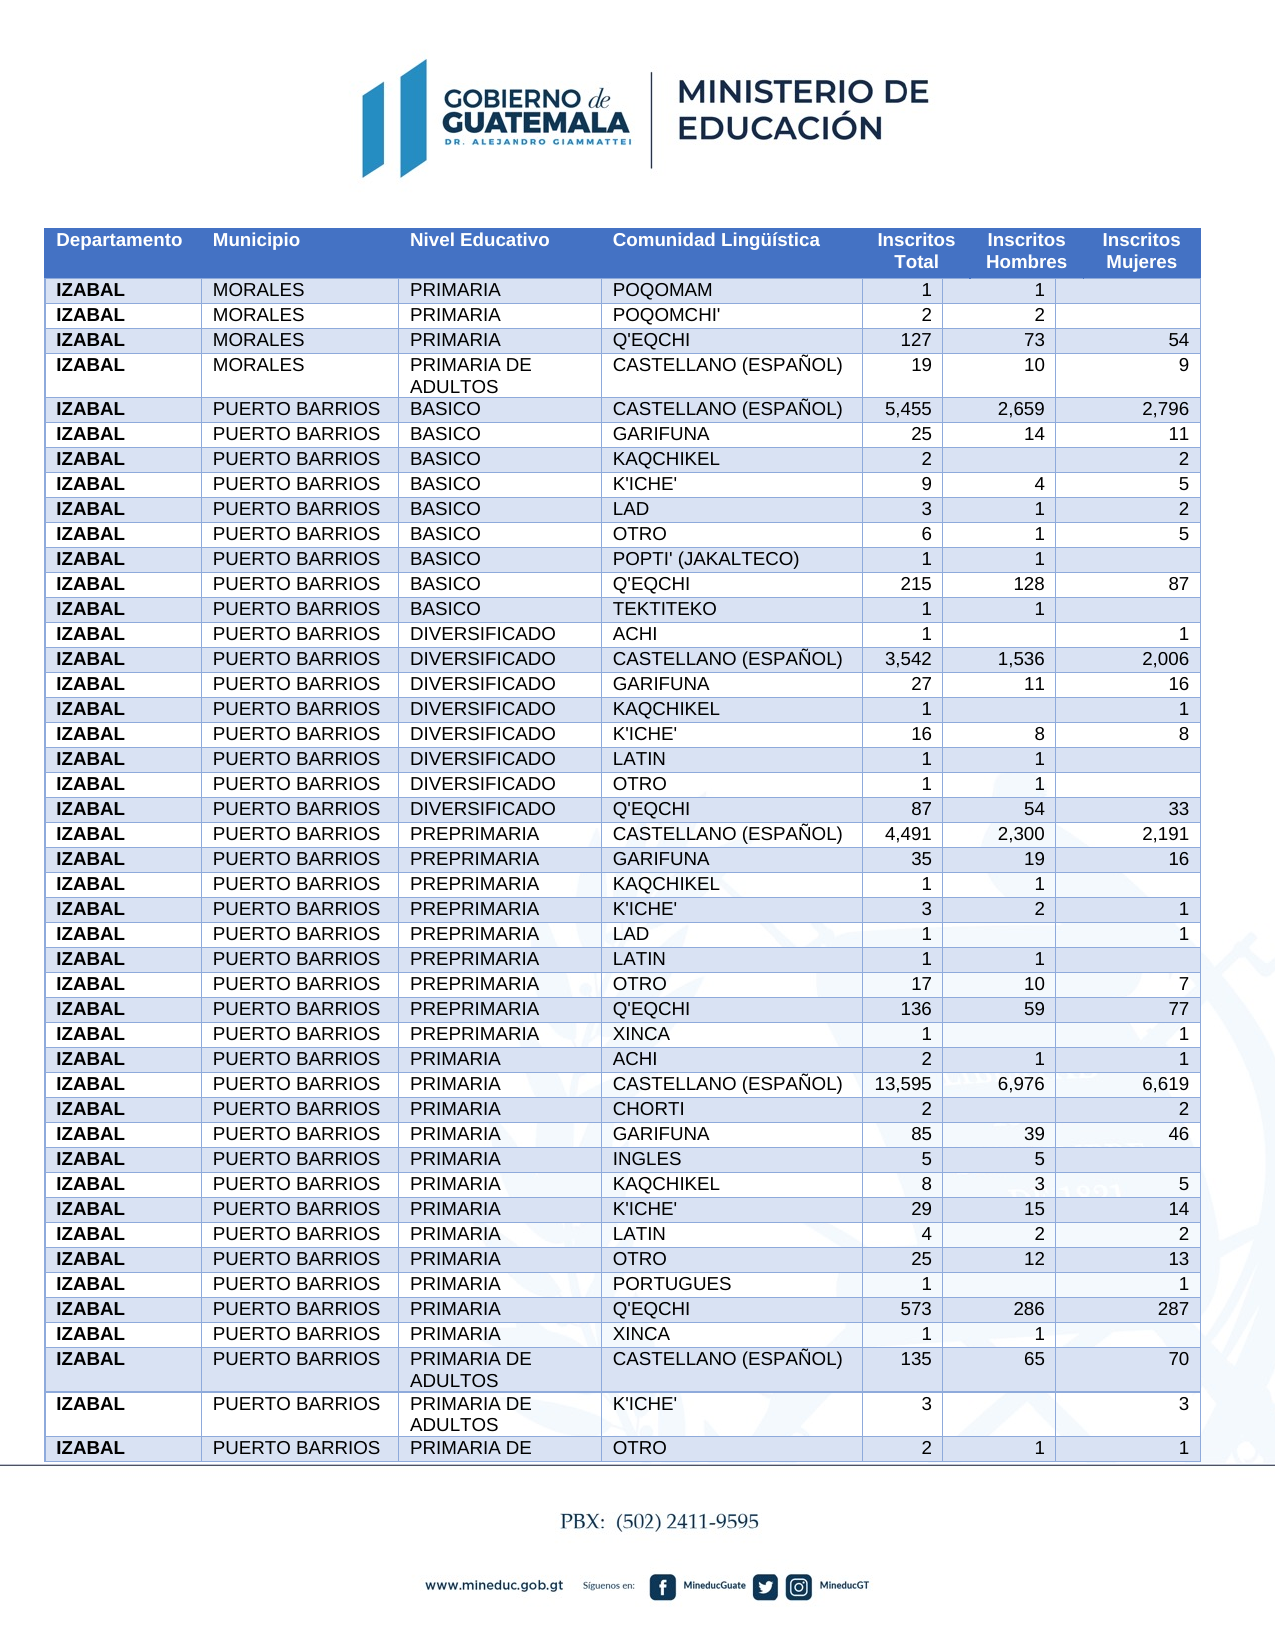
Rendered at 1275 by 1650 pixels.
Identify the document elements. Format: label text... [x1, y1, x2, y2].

table_cell PUERTO BARRIOS [202, 1173, 398, 1197]
table_cell IZABAL [46, 673, 201, 697]
table_cell 287 [1056, 1298, 1200, 1322]
table_cell DIVERSIFICADO [399, 773, 601, 797]
table_cell IZABAL [46, 1123, 201, 1147]
table_cell 1 [1056, 1273, 1200, 1297]
table_cell DIVERSIFICADO [399, 723, 601, 747]
table_cell 1 [1056, 1048, 1200, 1072]
table_cell 2,006 [1056, 648, 1200, 672]
table_cell [1056, 598, 1200, 622]
table_cell [1056, 304, 1200, 328]
table_cell PUERTO BARRIOS [202, 1073, 398, 1097]
table_cell BASICO [399, 548, 601, 572]
table_cell IZABAL [46, 998, 201, 1022]
table_cell [943, 1023, 1055, 1047]
table_cell 1 [943, 598, 1055, 622]
table_cell IZABAL [46, 923, 201, 947]
table_cell KAQCHIKEL [602, 698, 862, 722]
table_cell POPTI' (JAKALTECO) [602, 548, 862, 572]
table_cell GARIFUNA [602, 423, 862, 447]
table_cell IZABAL [46, 848, 201, 872]
table_cell 54 [1056, 329, 1200, 353]
table_cell 16 [1056, 848, 1200, 872]
table_cell ACHI [602, 1048, 862, 1072]
table_cell IZABAL [46, 698, 201, 722]
table_cell [943, 1393, 1055, 1436]
table_cell PRIMARIA [399, 304, 601, 328]
table_cell [943, 698, 1055, 722]
table_cell POQOMAM [602, 279, 862, 303]
table_cell DIVERSIFICADO [399, 798, 601, 822]
table_cell 1 [863, 698, 942, 722]
table_cell [1056, 279, 1200, 303]
table_cell Q'EQCHI [602, 998, 862, 1022]
table_cell 54 [943, 798, 1055, 822]
table_cell 135 [863, 1348, 942, 1391]
table_header Departamento [46, 229, 201, 278]
table_cell PUERTO BARRIOS [202, 948, 398, 972]
table_cell 2 [863, 304, 942, 328]
table_cell BASICO [399, 473, 601, 497]
table_cell IZABAL [46, 1023, 201, 1047]
table_cell DIVERSIFICADO [399, 648, 601, 672]
table_cell 3 [863, 1393, 942, 1436]
table_cell IZABAL [46, 1437, 201, 1461]
table_cell K'ICHE' [602, 473, 862, 497]
table_cell IZABAL [46, 648, 201, 672]
table_cell 2 [863, 448, 942, 472]
table_cell 3 [1056, 1393, 1200, 1436]
table_cell IZABAL [46, 898, 201, 922]
table_cell [943, 1098, 1055, 1122]
table_header Inscritos Mujeres [1084, 229, 1200, 278]
table_cell GARIFUNA [602, 1123, 862, 1147]
table_cell PUERTO BARRIOS [202, 1298, 398, 1322]
table_cell 6,976 [943, 1073, 1055, 1097]
table_cell PUERTO BARRIOS [202, 498, 398, 522]
table_cell 2 [943, 898, 1055, 922]
table_cell 73 [943, 329, 1055, 353]
table_cell BASICO [399, 448, 601, 472]
table_cell IZABAL [46, 1298, 201, 1322]
table_cell 1 [863, 923, 942, 947]
table_cell IZABAL [46, 1273, 201, 1297]
table_cell 85 [863, 1123, 942, 1147]
table_cell 3 [943, 1173, 1055, 1197]
table_cell XINCA [602, 1023, 862, 1047]
table_cell 2,659 [943, 398, 1055, 422]
table_cell BASICO [399, 498, 601, 522]
table_cell LATIN [602, 748, 862, 772]
table_cell IZABAL [46, 873, 201, 897]
table_cell 4 [943, 473, 1055, 497]
table_cell 1 [943, 948, 1055, 972]
table_cell GARIFUNA [602, 848, 862, 872]
table_cell 1 [943, 279, 1055, 303]
table_cell DIVERSIFICADO [399, 623, 601, 647]
table_cell PUERTO BARRIOS [202, 673, 398, 697]
table_header Municipio [202, 229, 398, 278]
table_cell BASICO [399, 573, 601, 597]
table_cell LAD [602, 498, 862, 522]
table_cell 7 [1056, 973, 1200, 997]
table_cell KAQCHIKEL [602, 448, 862, 472]
table_cell PRIMARIA [399, 1073, 601, 1097]
table_cell 27 [863, 673, 942, 697]
table_cell 1 [863, 548, 942, 572]
table_cell [1056, 948, 1200, 972]
table_cell [943, 623, 1055, 647]
table_cell MORALES [202, 304, 398, 328]
table_header Comunidad Lingüística [602, 229, 862, 278]
table_cell PREPRIMARIA [399, 873, 601, 897]
table_cell PUERTO BARRIOS [202, 998, 398, 1022]
table_cell [1056, 873, 1200, 897]
table_cell 87 [1056, 573, 1200, 597]
table_cell PUERTO BARRIOS [202, 523, 398, 547]
table_cell 215 [863, 573, 942, 597]
table_cell PUERTO BARRIOS [202, 473, 398, 497]
table_cell 1 [863, 873, 942, 897]
table_cell PUERTO BARRIOS [202, 623, 398, 647]
table_cell 5 [943, 1148, 1055, 1172]
table_cell BASICO [399, 523, 601, 547]
table_cell PRIMARIA DE ADULTOS [399, 1437, 601, 1461]
table_cell [943, 448, 1055, 472]
table_cell 136 [863, 998, 942, 1022]
table_cell 5 [1056, 523, 1200, 547]
table_cell 15 [943, 1198, 1055, 1222]
table_cell Q'EQCHI [602, 798, 862, 822]
table_cell PRIMARIA [399, 1273, 601, 1297]
table_cell PUERTO BARRIOS [202, 398, 398, 422]
table_cell PREPRIMARIA [399, 823, 601, 847]
table_cell CASTELLANO (ESPAÑOL) [602, 398, 862, 422]
table_cell PRIMARIA DE ADULTOS [399, 1348, 601, 1391]
table_cell IZABAL [46, 329, 201, 353]
table_cell 16 [1056, 673, 1200, 697]
table_cell 8 [943, 723, 1055, 747]
table_cell OTRO [602, 773, 862, 797]
table_cell PUERTO BARRIOS [202, 723, 398, 747]
table_cell 2 [943, 1223, 1055, 1247]
table_cell 5 [863, 1148, 942, 1172]
table_cell IZABAL [46, 1223, 201, 1247]
table_cell TEKTITEKO [602, 598, 862, 622]
table_cell KAQCHIKEL [602, 873, 862, 897]
table_cell IZABAL [46, 354, 201, 397]
table_cell OTRO [602, 1248, 862, 1272]
table_cell OTRO [602, 1437, 862, 1461]
table_cell ACHI [602, 623, 862, 647]
table_cell PRIMARIA [399, 1123, 601, 1147]
table_header Nivel Educativo [399, 229, 601, 278]
table_cell IZABAL [46, 1098, 201, 1122]
table_cell IZABAL [46, 523, 201, 547]
table_cell PORTUGUES [602, 1273, 862, 1297]
table_cell PUERTO BARRIOS [202, 1437, 398, 1461]
table_cell 6 [863, 523, 942, 547]
table_cell 1 [943, 523, 1055, 547]
table_cell 2 [863, 1098, 942, 1122]
table_cell 2 [1056, 1223, 1200, 1247]
table_cell PUERTO BARRIOS [202, 548, 398, 572]
table_cell PUERTO BARRIOS [202, 448, 398, 472]
table_cell PREPRIMARIA [399, 973, 601, 997]
table_cell 77 [1056, 998, 1200, 1022]
table_cell PREPRIMARIA [399, 848, 601, 872]
table_cell PRIMARIA [399, 1223, 601, 1247]
table_cell DIVERSIFICADO [399, 698, 601, 722]
table_cell PUERTO BARRIOS [202, 1048, 398, 1072]
table_cell 13,595 [863, 1073, 942, 1097]
table_cell PUERTO BARRIOS [202, 748, 398, 772]
table_cell CHORTI [602, 1098, 862, 1122]
table_cell MORALES [202, 279, 398, 303]
table_cell IZABAL [46, 598, 201, 622]
table_cell K'ICHE' [602, 898, 862, 922]
table_cell PRIMARIA [399, 1148, 601, 1172]
table_cell 14 [1056, 1198, 1200, 1222]
table_cell PRIMARIA [399, 1173, 601, 1197]
table_cell 46 [1056, 1123, 1200, 1147]
table_cell IZABAL [46, 398, 201, 422]
table_cell 10 [943, 354, 1055, 397]
table_cell IZABAL [46, 1173, 201, 1197]
table_cell GARIFUNA [602, 673, 862, 697]
table_cell IZABAL [46, 473, 201, 497]
table_cell PUERTO BARRIOS [202, 923, 398, 947]
table_cell IZABAL [46, 1248, 201, 1272]
table_cell 6,619 [1056, 1073, 1200, 1097]
table_cell DIVERSIFICADO [399, 673, 601, 697]
table_cell 39 [943, 1123, 1055, 1147]
table_cell 2 [1056, 498, 1200, 522]
table_cell 8 [1056, 723, 1200, 747]
table_cell IZABAL [46, 973, 201, 997]
table_cell [1056, 773, 1200, 797]
table_cell 29 [863, 1198, 942, 1222]
table_cell PREPRIMARIA [399, 1023, 601, 1047]
table_cell 2 [863, 1048, 942, 1072]
table_cell 35 [863, 848, 942, 872]
table_cell PUERTO BARRIOS [202, 598, 398, 622]
table_cell 19 [943, 848, 1055, 872]
table_cell PUERTO BARRIOS [202, 823, 398, 847]
table_cell PUERTO BARRIOS [202, 773, 398, 797]
table_cell 1 [943, 1323, 1055, 1347]
table_cell PRIMARIA [399, 1298, 601, 1322]
table_cell 1 [1056, 698, 1200, 722]
table_cell 128 [943, 573, 1055, 597]
table_cell 1 [1056, 623, 1200, 647]
table_cell MORALES [202, 354, 398, 397]
table_cell 65 [943, 1348, 1055, 1391]
table_cell 2,300 [943, 823, 1055, 847]
table_header Inscritos Total [863, 229, 969, 278]
table_cell IZABAL [46, 748, 201, 772]
table_cell 1 [863, 1323, 942, 1347]
table_cell [1056, 1323, 1200, 1347]
table_cell IZABAL [46, 1048, 201, 1072]
table_cell PRIMARIA [399, 1048, 601, 1072]
table_cell PRIMARIA [399, 279, 601, 303]
table_cell 1 [863, 948, 942, 972]
table_cell 1 [863, 1023, 942, 1047]
table_cell 12 [943, 1248, 1055, 1272]
table_cell BASICO [399, 398, 601, 422]
table_cell BASICO [399, 598, 601, 622]
table_cell PUERTO BARRIOS [202, 698, 398, 722]
table_cell OTRO [602, 973, 862, 997]
table_cell 3,542 [863, 648, 942, 672]
table_cell LATIN [602, 948, 862, 972]
table_cell PUERTO BARRIOS [202, 1223, 398, 1247]
table_cell PUERTO BARRIOS [202, 848, 398, 872]
table_cell IZABAL [46, 1348, 201, 1391]
table_cell IZABAL [46, 304, 201, 328]
table_cell 25 [863, 423, 942, 447]
table_cell PUERTO BARRIOS [202, 648, 398, 672]
table_cell PRIMARIA [399, 1248, 601, 1272]
table_cell 1 [1056, 923, 1200, 947]
table_cell 1 [1056, 1437, 1200, 1461]
table_cell IZABAL [46, 1198, 201, 1222]
table_cell 70 [1056, 1348, 1200, 1391]
table_cell [943, 1273, 1055, 1297]
table_cell 1 [943, 548, 1055, 572]
picture [0, 1, 1275, 1650]
table_cell PREPRIMARIA [399, 923, 601, 947]
table_cell 1 [1056, 1023, 1200, 1047]
table_cell IZABAL [46, 798, 201, 822]
table_cell Q'EQCHI [602, 1298, 862, 1322]
table_cell KAQCHIKEL [602, 1173, 862, 1197]
table_cell PRIMARIA [399, 1323, 601, 1347]
table_cell IZABAL [46, 773, 201, 797]
table_cell 1 [863, 1273, 942, 1297]
table_cell PUERTO BARRIOS [202, 873, 398, 897]
table_cell IZABAL [46, 623, 201, 647]
table_cell 9 [863, 473, 942, 497]
table_cell 5 [1056, 473, 1200, 497]
table_cell PUERTO BARRIOS [202, 1248, 398, 1272]
table_cell CASTELLANO (ESPAÑOL) [602, 1073, 862, 1097]
table_cell IZABAL [46, 723, 201, 747]
table_cell [1056, 548, 1200, 572]
table_cell PUERTO BARRIOS [202, 1023, 398, 1047]
table_cell [1056, 748, 1200, 772]
table_cell PUERTO BARRIOS [202, 1123, 398, 1147]
table_cell 14 [943, 423, 1055, 447]
table_cell PUERTO BARRIOS [202, 898, 398, 922]
table_cell 3 [863, 498, 942, 522]
table_cell PUERTO BARRIOS [202, 798, 398, 822]
table_cell MORALES [202, 329, 398, 353]
table_cell PRIMARIA [399, 1098, 601, 1122]
table_cell POQOMCHI' [602, 304, 862, 328]
table_cell 1 [863, 623, 942, 647]
table_cell 8 [863, 1173, 942, 1197]
table_cell K'ICHE' [602, 723, 862, 747]
table_cell 16 [863, 723, 942, 747]
table_cell 1 [863, 773, 942, 797]
table_cell 1 [863, 598, 942, 622]
table_cell 33 [1056, 798, 1200, 822]
table_cell 1 [863, 279, 942, 303]
table_cell 1 [943, 1048, 1055, 1072]
table_cell 5 [1056, 1173, 1200, 1197]
table_cell 13 [1056, 1248, 1200, 1272]
table_cell PUERTO BARRIOS [202, 1098, 398, 1122]
table_cell K'ICHE' [602, 1198, 862, 1222]
table_cell IZABAL [46, 573, 201, 597]
table_cell 1 [863, 748, 942, 772]
table_cell IZABAL [46, 948, 201, 972]
table_cell LAD [602, 923, 862, 947]
table_cell PRIMARIA [399, 1198, 601, 1222]
table_cell PUERTO BARRIOS [202, 423, 398, 447]
table_cell 1 [943, 773, 1055, 797]
table_cell 4,491 [863, 823, 942, 847]
table_cell 11 [943, 673, 1055, 697]
table_cell 286 [943, 1298, 1055, 1322]
table_cell 2 [1056, 448, 1200, 472]
table_cell 1 [943, 498, 1055, 522]
table_cell XINCA [602, 1323, 862, 1347]
table_cell IZABAL [46, 1148, 201, 1172]
table_cell PUERTO BARRIOS [202, 1273, 398, 1297]
table_cell CASTELLANO (ESPAÑOL) [602, 354, 862, 397]
table_cell PUERTO BARRIOS [202, 1323, 398, 1347]
table_cell K'ICHE' [602, 1393, 862, 1436]
table_cell 1,536 [943, 648, 1055, 672]
table_cell PRIMARIA DE ADULTOS [399, 354, 601, 397]
table_cell CASTELLANO (ESPAÑOL) [602, 648, 862, 672]
table_cell LATIN [602, 1223, 862, 1247]
table_cell PREPRIMARIA [399, 898, 601, 922]
table_cell IZABAL [46, 279, 201, 303]
table_cell [1056, 1148, 1200, 1172]
table_cell 1 [943, 1437, 1055, 1461]
table_cell IZABAL [46, 498, 201, 522]
table_cell PUERTO BARRIOS [202, 1148, 398, 1172]
table_cell 1 [943, 748, 1055, 772]
table_cell IZABAL [46, 448, 201, 472]
table_cell PUERTO BARRIOS [202, 1393, 398, 1436]
table_cell 11 [1056, 423, 1200, 447]
table_cell 17 [863, 973, 942, 997]
table_cell 59 [943, 998, 1055, 1022]
table_cell 3 [863, 898, 942, 922]
table_cell PUERTO BARRIOS [202, 1198, 398, 1222]
table_cell CASTELLANO (ESPAÑOL) [602, 1348, 862, 1391]
table_cell IZABAL [46, 423, 201, 447]
table_cell PUERTO BARRIOS [202, 1348, 398, 1391]
table_cell 2 [1056, 1098, 1200, 1122]
table_cell OTRO [602, 523, 862, 547]
table_cell 573 [863, 1298, 942, 1322]
table_cell 1 [943, 873, 1055, 897]
table_cell CASTELLANO (ESPAÑOL) [602, 823, 862, 847]
table_cell 9 [1056, 354, 1200, 397]
table_cell PREPRIMARIA [399, 948, 601, 972]
table_cell BASICO [399, 423, 601, 447]
table_cell 2,191 [1056, 823, 1200, 847]
table_cell 2 [863, 1437, 942, 1461]
table_cell [943, 923, 1055, 947]
table_cell DIVERSIFICADO [399, 748, 601, 772]
table_cell 127 [863, 329, 942, 353]
table_cell Q'EQCHI [602, 329, 862, 353]
table_cell 25 [863, 1248, 942, 1272]
table_cell PREPRIMARIA [399, 998, 601, 1022]
table_cell 2 [943, 304, 1055, 328]
table_cell PUERTO BARRIOS [202, 973, 398, 997]
table_cell 1 [1056, 898, 1200, 922]
table_cell 2,796 [1056, 398, 1200, 422]
table_cell 5,455 [863, 398, 942, 422]
table_cell PRIMARIA [399, 329, 601, 353]
table_cell PUERTO BARRIOS [202, 573, 398, 597]
table_cell IZABAL [46, 1073, 201, 1097]
table_cell 4 [863, 1223, 942, 1247]
table_cell 10 [943, 973, 1055, 997]
table_cell INGLES [602, 1148, 862, 1172]
table_cell IZABAL [46, 1323, 201, 1347]
table_cell Q'EQCHI [602, 573, 862, 597]
table_cell PRIMARIA DE ADULTOS [399, 1393, 601, 1436]
table_cell 19 [863, 354, 942, 397]
table_cell 87 [863, 798, 942, 822]
table_cell IZABAL [46, 548, 201, 572]
table_cell IZABAL [46, 1393, 201, 1436]
table_cell IZABAL [46, 823, 201, 847]
table_header Inscritos Hombres [971, 229, 1083, 278]
